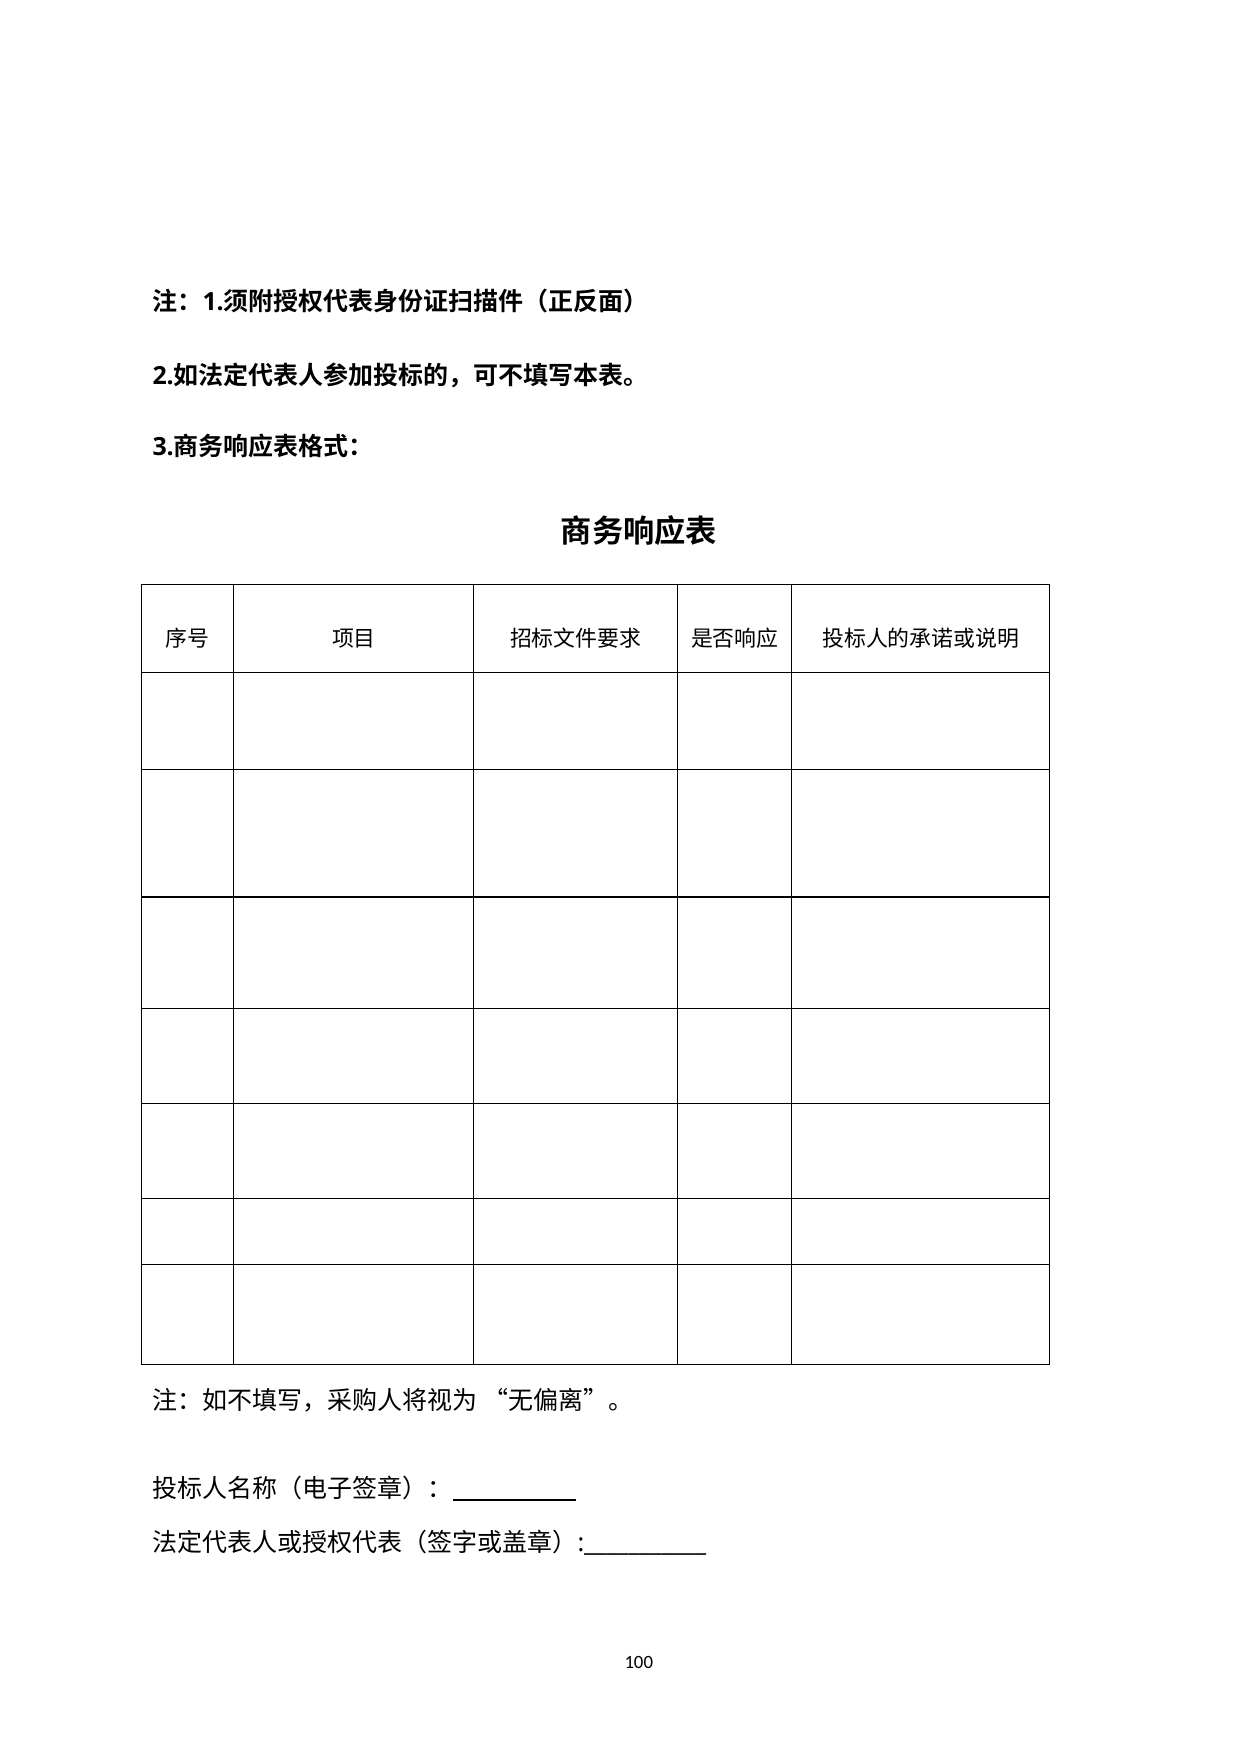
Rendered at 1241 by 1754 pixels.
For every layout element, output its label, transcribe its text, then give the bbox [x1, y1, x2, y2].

table_header 项目 [234, 585, 473, 672]
table_cell [792, 1009, 1049, 1103]
table_cell [234, 898, 473, 1008]
table_cell [234, 1009, 473, 1103]
table_cell [792, 898, 1049, 1008]
table_header 是否响应 [678, 585, 791, 672]
text 注：1.须附授权代表身份证扫描件（正反面） [152, 267, 1125, 332]
table_cell [234, 1104, 473, 1198]
table_cell [142, 1104, 233, 1198]
table_header 招标文件要求 [474, 585, 677, 672]
table_cell [142, 673, 233, 769]
table_cell [678, 770, 791, 896]
table_cell [474, 898, 677, 1008]
table_cell [678, 1104, 791, 1198]
table_cell [792, 1104, 1049, 1198]
table_cell [234, 1199, 473, 1264]
table_cell [142, 1009, 233, 1103]
table_cell [678, 1009, 791, 1103]
table_cell [142, 770, 233, 896]
table_cell [474, 1104, 677, 1198]
table_cell [474, 770, 677, 896]
text 商务响应表 [152, 497, 1125, 562]
table_cell [678, 1199, 791, 1264]
text 2.如法定代表人参加投标的，可不填写本表。 [152, 355, 1125, 392]
table_cell [792, 1265, 1049, 1363]
table_cell [142, 898, 233, 1008]
table_cell [678, 898, 791, 1008]
table_cell [142, 1265, 233, 1363]
table_cell [474, 1009, 677, 1103]
text 投标人名称（电子签章）： [152, 1468, 1125, 1504]
text 注：如不填写，采购人将视为 “无偏离”。 [152, 1381, 1125, 1417]
table_cell [474, 673, 677, 769]
table_cell [792, 770, 1049, 896]
text 法定代表人或授权代表（签字或盖章）:___________ [152, 1522, 1125, 1559]
table_cell [234, 1265, 473, 1363]
table_cell [474, 1265, 677, 1363]
table_cell [792, 1199, 1049, 1264]
table_cell [234, 770, 473, 896]
table_header 序号 [142, 585, 233, 672]
table_cell [142, 1199, 233, 1264]
table_cell [474, 1199, 677, 1264]
table_cell [792, 673, 1049, 769]
table_cell [678, 673, 791, 769]
table_cell [234, 673, 473, 769]
table_header 投标人的承诺或说明 [792, 585, 1049, 672]
text 3.商务响应表格式： [152, 426, 1125, 462]
table_cell [678, 1265, 791, 1363]
